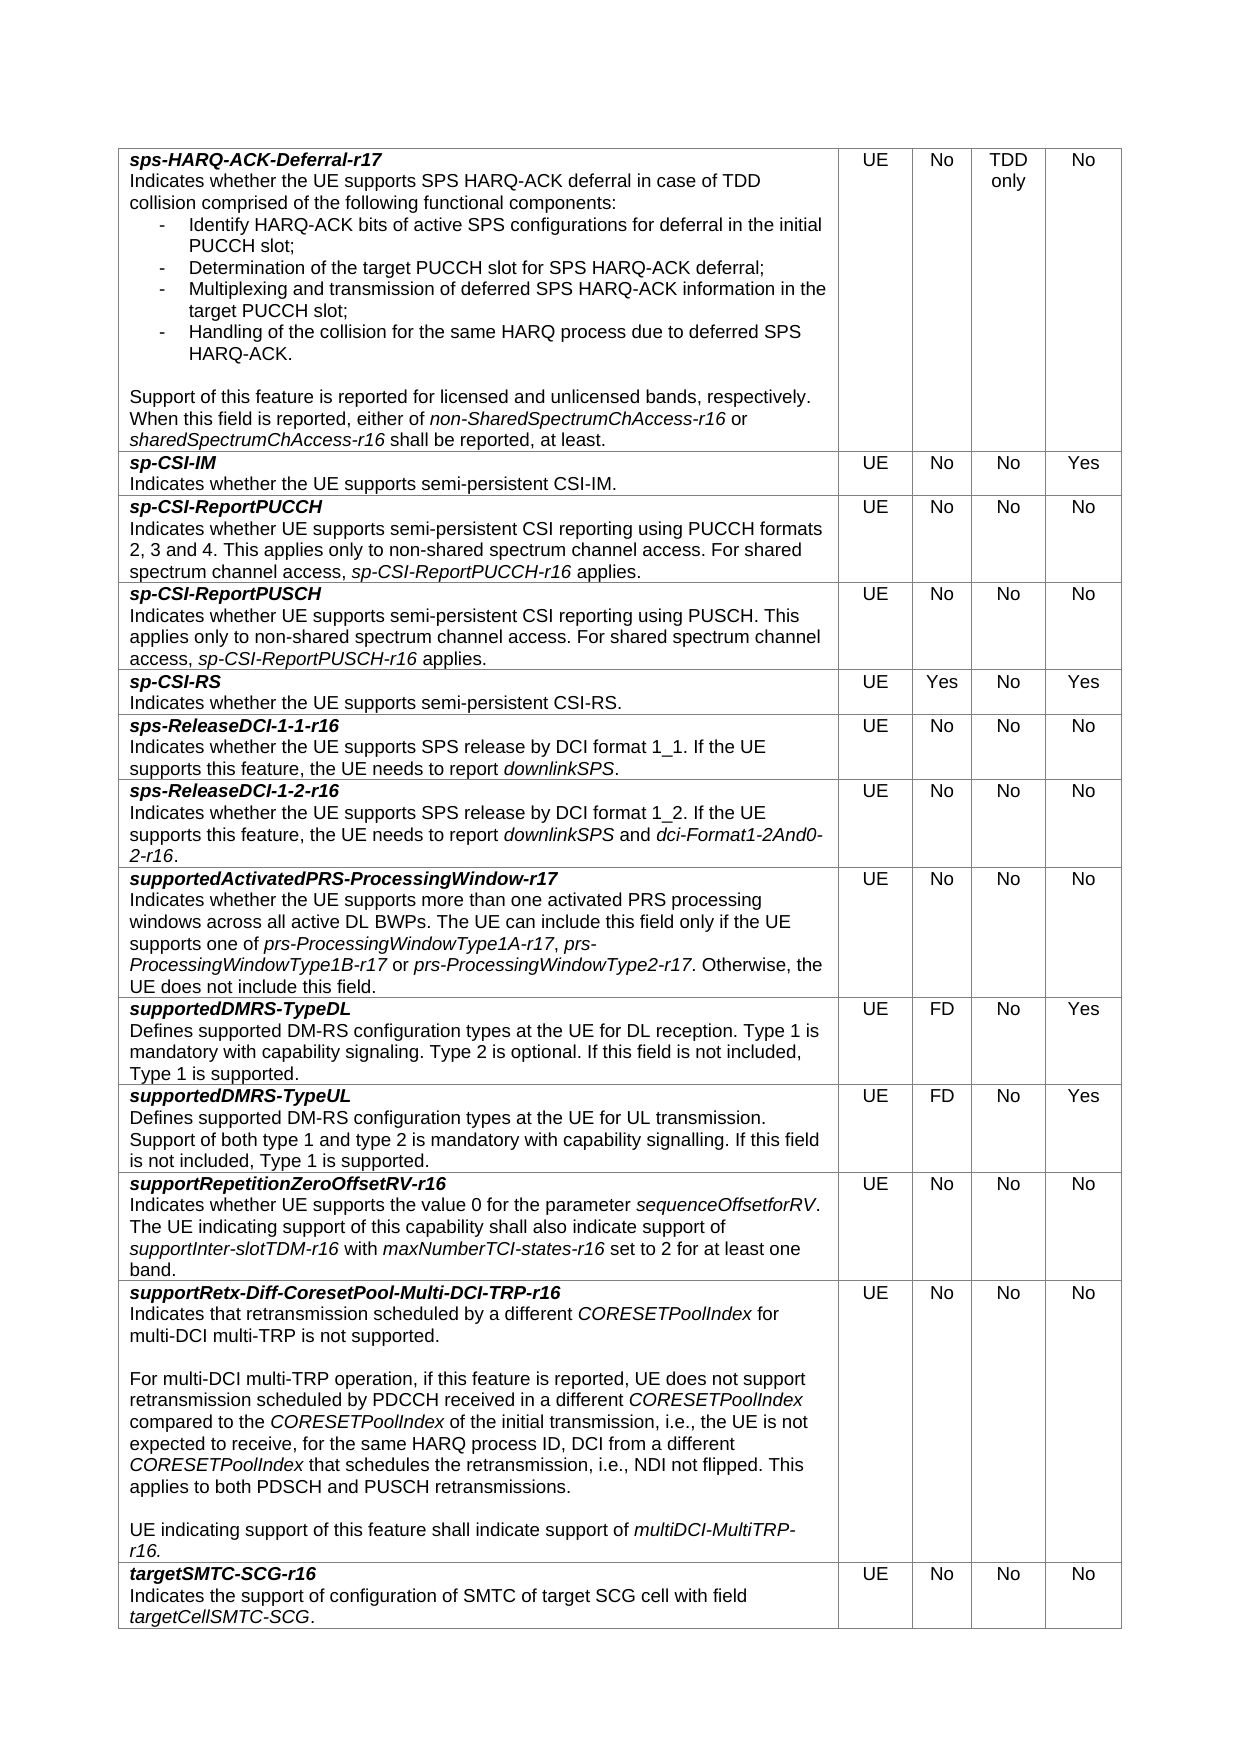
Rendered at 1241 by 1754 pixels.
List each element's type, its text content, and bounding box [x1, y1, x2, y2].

table_cell sp-CSI-ReportPUSCH Indicates whether UE supports semi-persistent CSI reporting using PUSCH. This applies only to non-shared spectrum channel access. For shared spectrum channel access, sp-CSI-ReportPUSCH-r16 applies. [119, 583, 838, 669]
table_cell No [972, 1173, 1045, 1280]
table_cell supportRepetitionZeroOffsetRV-r16 Indicates whether UE supports the value 0 for the parameter sequenceOffsetforRV. The UE indicating support of this capability shall also indicate support of supportInter-slotTDM-r16 with maxNumberTCI-states-r16 set to 2 for at least one band. [119, 1173, 838, 1280]
table_cell No [913, 780, 971, 867]
table_cell sps-HARQ-ACK-Deferral-r17 Indicates whether the UE supports SPS HARQ-ACK deferral in case of TDD collision comprised of the following functional components: - Identify HARQ-ACK bits of active SPS configurations for deferral in the initial PUCCH slot; - Determination of the target PUCCH slot for SPS HARQ-ACK deferral; - Multiplexing and transmission of deferred SPS HARQ-ACK information in the target PUCCH slot; - Handling of the collision for the same HARQ process due to deferred SPS HARQ-ACK. Support of this feature is reported for licensed and unlicensed bands, respectively. When this field is reported, either of non-SharedSpectrumChAccess-r16 or sharedSpectrumChAccess-r16 shall be reported, at least. [119, 149, 838, 451]
table_cell No [1046, 583, 1121, 669]
table_cell targetSMTC-SCG-r16 Indicates the support of configuration of SMTC of target SCG cell with field targetCellSMTC-SCG. [119, 1563, 838, 1627]
table_cell No [1046, 1173, 1121, 1280]
table_cell UE [839, 452, 912, 495]
table_cell sp-CSI-ReportPUCCH Indicates whether UE supports semi-persistent CSI reporting using PUCCH formats 2, 3 and 4. This applies only to non-shared spectrum channel access. For shared spectrum channel access, sp-CSI-ReportPUCCH-r16 applies. [119, 496, 838, 582]
table_cell UE [839, 780, 912, 867]
table_cell No [1046, 868, 1121, 997]
table_cell sps-ReleaseDCI-1-1-r16 Indicates whether the UE supports SPS release by DCI format 1_1. If the UE supports this feature, the UE needs to report downlinkSPS. [119, 715, 838, 779]
table_cell No [972, 998, 1045, 1084]
table_cell No [972, 496, 1045, 582]
table_cell sp-CSI-RS Indicates whether the UE supports semi-persistent CSI-RS. [119, 670, 838, 713]
table_cell supportRetx-Diff-CoresetPool-Multi-DCI-TRP-r16 Indicates that retransmission scheduled by a different CORESETPoolIndex for multi-DCI multi-TRP is not supported. For multi-DCI multi-TRP operation, if this feature is reported, UE does not support retransmission scheduled by PDCCH received in a different CORESETPoolIndex compared to the CORESETPoolIndex of the initial transmission, i.e., the UE is not expected to receive, for the same HARQ process ID, DCI from a different CORESETPoolIndex that schedules the retransmission, i.e., NDI not flipped. This applies to both PDSCH and PUSCH retransmissions. UE indicating support of this feature shall indicate support of multiDCI-MultiTRP-r16. [119, 1281, 838, 1562]
table_cell supportedDMRS-TypeDL Defines supported DM-RS configuration types at the UE for DL reception. Type 1 is mandatory with capability signaling. Type 2 is optional. If this field is not included, Type 1 is supported. [119, 998, 838, 1084]
table_cell Yes [913, 670, 971, 713]
table_cell Yes [1046, 670, 1121, 713]
table_cell Yes [1046, 1085, 1121, 1172]
table_cell Yes [1046, 998, 1121, 1084]
table_cell FD [913, 1085, 971, 1172]
table_cell No [972, 1563, 1045, 1627]
table_cell supportedActivatedPRS-ProcessingWindow-r17 Indicates whether the UE supports more than one activated PRS processing windows across all active DL BWPs. The UE can include this field only if the UE supports one of prs-ProcessingWindowType1A-r17, prs-ProcessingWindowType1B-r17 or prs-ProcessingWindowType2-r17. Otherwise, the UE does not include this field. [119, 868, 838, 997]
table_cell No [913, 149, 971, 451]
table_cell TDD only [972, 149, 1045, 451]
table_cell No [1046, 1281, 1121, 1562]
table_cell No [1046, 149, 1121, 451]
table_cell No [972, 868, 1045, 997]
table_cell sp-CSI-IM Indicates whether the UE supports semi-persistent CSI-IM. [119, 452, 838, 495]
table_cell No [913, 1563, 971, 1627]
table_cell UE [839, 868, 912, 997]
table_cell No [972, 780, 1045, 867]
table_cell No [913, 452, 971, 495]
table_cell No [1046, 496, 1121, 582]
table_cell Yes [1046, 452, 1121, 495]
table_cell No [913, 868, 971, 997]
table_cell No [972, 583, 1045, 669]
table_cell No [972, 1281, 1045, 1562]
table_cell No [913, 715, 971, 779]
table_cell UE [839, 670, 912, 713]
table_cell sps-ReleaseDCI-1-2-r16 Indicates whether the UE supports SPS release by DCI format 1_2. If the UE supports this feature, the UE needs to report downlinkSPS and dci-Format1-2And0-2-r16. [119, 780, 838, 867]
table_cell FD [913, 998, 971, 1084]
table_cell No [913, 496, 971, 582]
table_cell supportedDMRS-TypeUL Defines supported DM-RS configuration types at the UE for UL transmission. Support of both type 1 and type 2 is mandatory with capability signalling. If this field is not included, Type 1 is supported. [119, 1085, 838, 1172]
table_cell UE [839, 1281, 912, 1562]
table_cell No [1046, 1563, 1121, 1627]
table_cell UE [839, 998, 912, 1084]
table_cell No [1046, 715, 1121, 779]
table_cell No [1046, 780, 1121, 867]
table_cell No [972, 715, 1045, 779]
table_cell UE [839, 583, 912, 669]
table_cell UE [839, 149, 912, 451]
table_cell No [913, 583, 971, 669]
table_cell No [972, 452, 1045, 495]
table_cell No [913, 1173, 971, 1280]
table_cell UE [839, 1563, 912, 1627]
table_cell UE [839, 1085, 912, 1172]
table_cell No [972, 670, 1045, 713]
table_cell UE [839, 1173, 912, 1280]
table_cell UE [839, 715, 912, 779]
table_cell UE [839, 496, 912, 582]
table_cell No [972, 1085, 1045, 1172]
table_cell No [913, 1281, 971, 1562]
